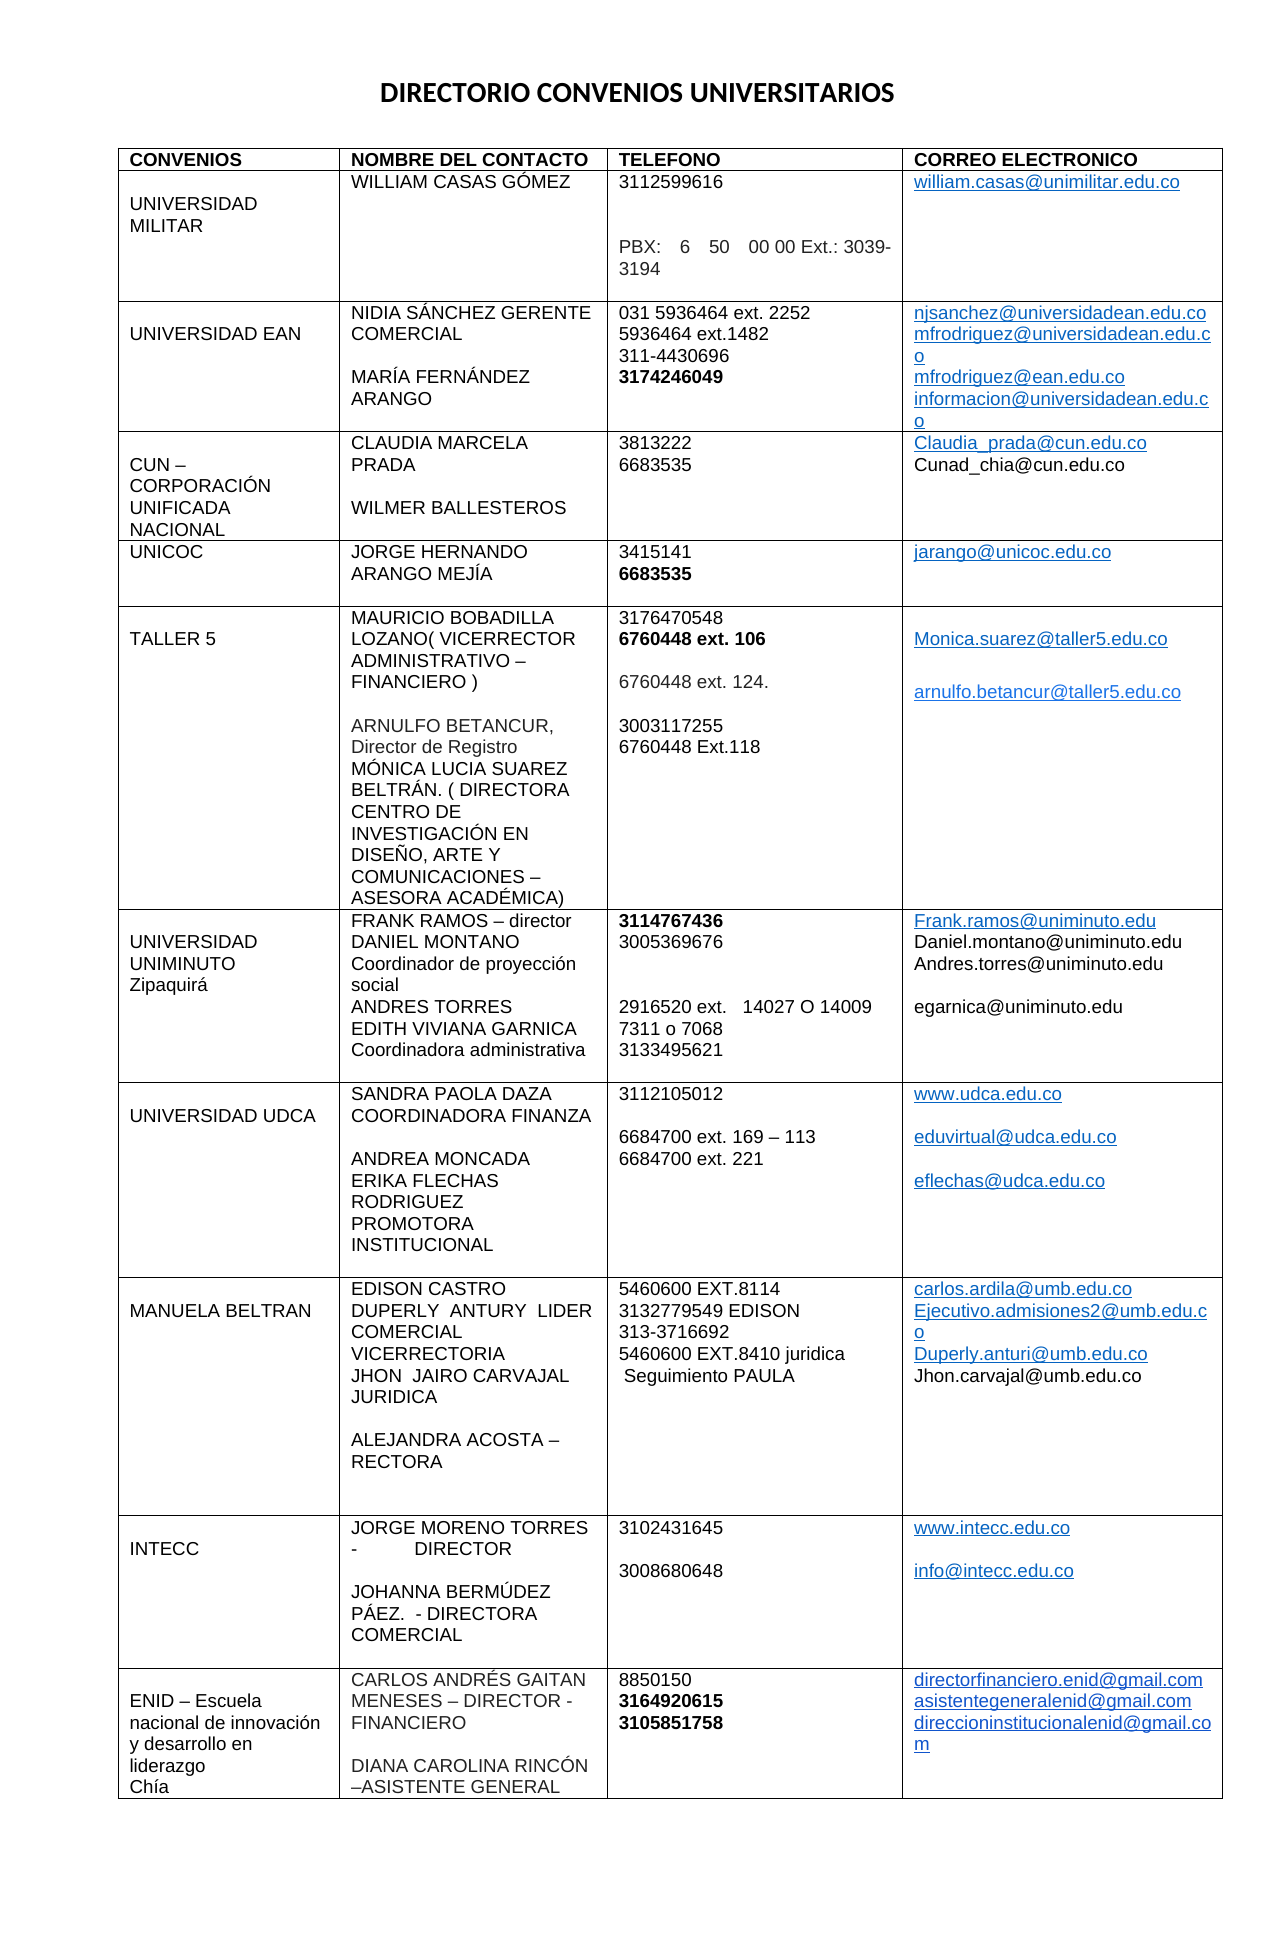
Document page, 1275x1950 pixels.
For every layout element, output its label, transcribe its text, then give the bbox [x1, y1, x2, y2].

table_cell UNIVERSIDAD EAN [119, 302, 339, 431]
table_cell CLAUDIA MARCELA PRADA WILMER BALLESTEROS [340, 432, 607, 540]
table_cell EDISON CASTRO DUPERLY ANTURY LIDER COMERCIAL VICERRECTORIA JHON JAIRO CARVAJAL JURIDICA ALEJANDRA ACOSTA – RECTORA [340, 1278, 607, 1515]
table_cell NIDIA SÁNCHEZ GERENTE COMERCIAL MARÍA FERNÁNDEZ ARANGO [340, 302, 607, 431]
table_cell 3112599616 PBX: 6 50 00 00 Ext.: 3039-3194 [608, 171, 902, 301]
table_cell CARLOS ANDRÉS GAITAN MENESES – DIRECTOR - FINANCIERO DIANA CAROLINA RINCÓN –ASISTENTE GENERAL PAOLA AYALA - DIRECTORA INSTITUCIONAL [340, 1669, 607, 1798]
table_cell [119, 1669, 339, 1798]
table_cell TALLER 5 [119, 607, 339, 908]
table_cell UNIVERSIDAD UNIMINUTO Zipaquirá [119, 910, 339, 1082]
table_header TELEFONO [608, 149, 902, 170]
table_cell www.intecc.edu.co info@intecc.edu.co [903, 1516, 1222, 1667]
table_cell 031 5936464 ext. 2252 5936464 ext.1482 311-4430696 3174246049 [608, 302, 902, 431]
table_cell 3415141 6683535 [608, 541, 902, 606]
table_cell MANUELA BELTRAN [119, 1278, 339, 1515]
table_header CONVENIOS [119, 149, 339, 170]
table_cell 3176470548 6760448 ext. 106 6760448 ext. 124. 3003117255 6760448 Ext.118 [608, 607, 902, 908]
table_cell william.casas@unimilitar.edu.co [903, 171, 1222, 301]
table_cell Monica.suarez@taller5.edu.co arnulfo.betancur@taller5.edu.co [903, 607, 1222, 908]
table_cell WILLIAM CASAS GÓMEZ [340, 171, 607, 301]
table_cell 3813222 6683535 [608, 432, 902, 540]
table_cell UNIVERSIDAD UDCA [119, 1083, 339, 1277]
table_cell Frank.ramos@uniminuto.edu Daniel.montano@uniminuto.edu Andres.torres@uniminuto.edu egarnica@uniminuto.edu [903, 910, 1222, 1082]
table_cell njsanchez@universidadean.edu.co mfrodriguez@universidadean.edu.co mfrodriguez@ean.edu.co informacion@universidadean.edu.co [903, 302, 1222, 431]
table_cell CUN – CORPORACIÓN UNIFICADA NACIONAL [119, 432, 339, 540]
table_cell INTECC [119, 1516, 339, 1667]
table_cell 5460600 EXT.8114 3132779549 EDISON 313-3716692 5460600 EXT.8410 juridica Seguimiento PAULA [608, 1278, 902, 1515]
table_cell 3102431645 3008680648 [608, 1516, 902, 1667]
table_cell carlos.ardila@umb.edu.co Ejecutivo.admisiones2@umb.edu.co Duperly.anturi@umb.edu.co Jhon.carvajal@umb.edu.co [903, 1278, 1222, 1515]
table_cell SANDRA PAOLA DAZA COORDINADORA FINANZA ANDREA MONCADA ERIKA FLECHAS RODRIGUEZ PROMOTORA INSTITUCIONAL [340, 1083, 607, 1277]
table_header NOMBRE DEL CONTACTO [340, 149, 607, 170]
table_cell jarango@unicoc.edu.co [903, 541, 1222, 606]
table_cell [608, 1669, 902, 1798]
table_cell JORGE MORENO TORRES - DIRECTOR JOHANNA BERMÚDEZ PÁEZ. - DIRECTORA COMERCIAL [340, 1516, 607, 1667]
table_cell UNIVERSIDAD MILITAR [119, 171, 339, 301]
table_cell Claudia_prada@cun.edu.co Cunad_chia@cun.edu.co [903, 432, 1222, 540]
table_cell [903, 1669, 1222, 1798]
table_cell www.udca.edu.co eduvirtual@udca.edu.co eflechas@udca.edu.co [903, 1083, 1222, 1277]
table_header CORREO ELECTRONICO [903, 149, 1222, 170]
table_cell JORGE HERNANDO ARANGO MEJÍA [340, 541, 607, 606]
table_cell UNICOC [119, 541, 339, 606]
table_cell FRANK RAMOS – director DANIEL MONTANO Coordinador de proyección social ANDRES TORRES EDITH VIVIANA GARNICA Coordinadora administrativa [340, 910, 607, 1082]
table_cell 3114767436 3005369676 2916520 ext. 14027 O 14009 7311 o 7068 3133495621 [608, 910, 902, 1082]
table_cell MAURICIO BOBADILLA LOZANO( VICERRECTOR ADMINISTRATIVO – FINANCIERO ) ARNULFO BETANCUR, Director de Registro MÓNICA LUCIA SUAREZ BELTRÁN. ( DIRECTORA CENTRO DE INVESTIGACIÓN EN DISEÑO, ARTE Y COMUNICACIONES – ASESORA ACADÉMICA) [340, 607, 607, 908]
table_cell 3112105012 6684700 ext. 169 – 113 6684700 ext. 221 [608, 1083, 902, 1277]
